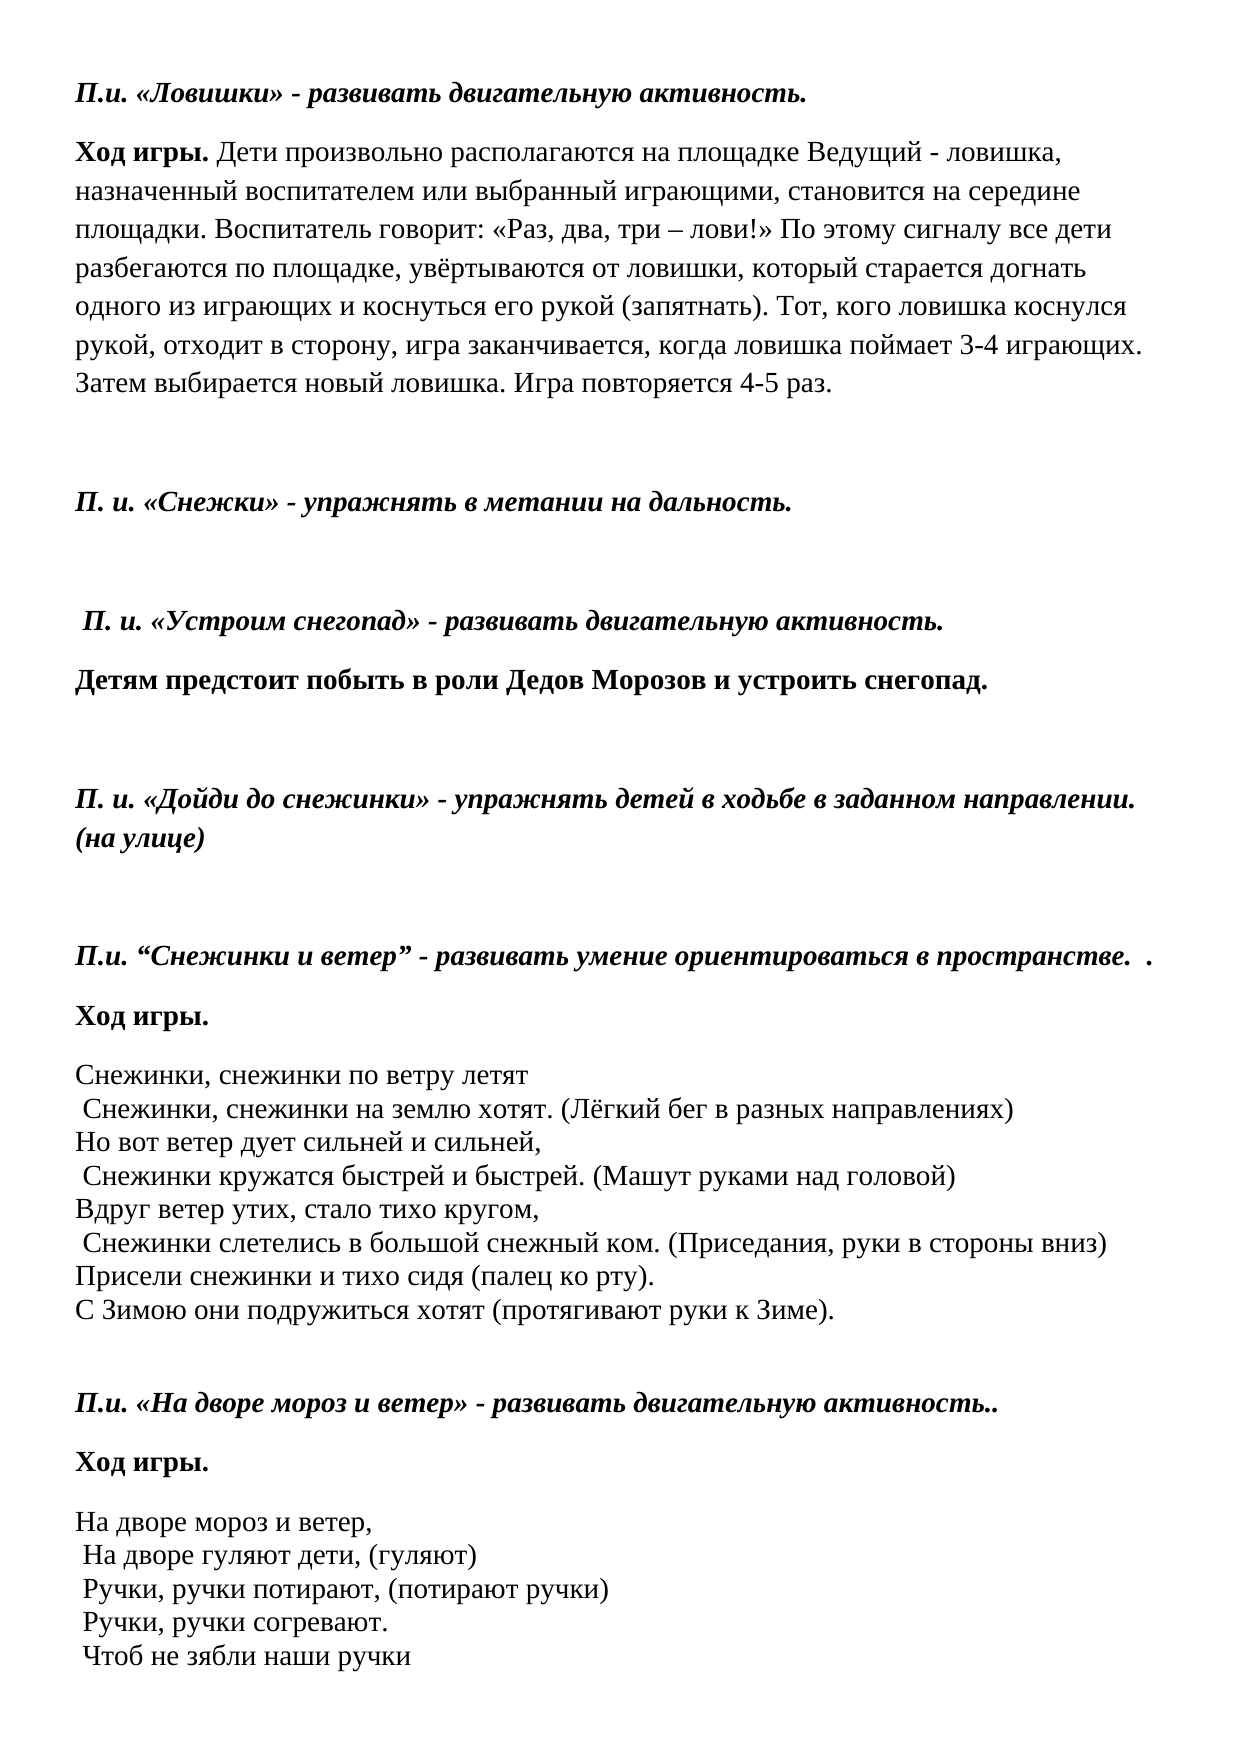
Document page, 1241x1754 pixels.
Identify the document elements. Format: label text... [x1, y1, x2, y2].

text Детям предстоит побыть в роли Дедов Морозов и устроить снегопад. [75, 662, 1165, 696]
text Ручки, ручки потирают, (потирают ручки) [75, 1571, 1165, 1604]
text П. и. «Снежки» - упражнять в метании на дальность. [75, 484, 1165, 518]
text П.и. “Снежинки и ветер” - развивать умение ориентироваться в пространстве. . [75, 938, 1165, 972]
text Чтоб не зябли наши ручки [75, 1638, 1165, 1671]
text Снежинки слетелись в большой снежный ком. (Приседания, руки в стороны вниз) [75, 1225, 1165, 1258]
text Ход игры. [75, 998, 1165, 1031]
text Ход игры. Дети произвольно располагаются на площадке Ведущий - ловишка, назначенный воспитателем или выбранный играющими, становится на середине площадки. Воспитатель говорит: «Раз, два, три – лови!» По этому сигналу все дети разбегаются по площадке, увёртываются от ловишки, который старается догнать одного из играющих и коснуться его рукой (запятнать). Тот, кого ловишка коснулся рукой, отходит в сторону, игра заканчивается, когда ловишка поймает 3-4 играющих. Затем выбирается новый ловишка. Игра повторяется 4-5 раз. [75, 134, 1165, 399]
text С Зимою они подружиться хотят (протягивают руки к Зиме). [75, 1292, 1165, 1326]
text Снежинки кружатся быстрей и быстрей. (Машут руками над головой) [75, 1158, 1165, 1191]
text Ручки, ручки согревают. [75, 1604, 1165, 1638]
text Присели снежинки и тихо сидя (палец ко рту). [75, 1258, 1165, 1292]
text На дворе мороз и ветер, [75, 1504, 1165, 1537]
text П.и. «На дворе мороз и ветер» - развивать двигательную активность.. [75, 1385, 1165, 1418]
text На дворе гуляют дети, (гуляют) [75, 1537, 1165, 1571]
text П. и. «Устроим снегопад» - развивать двигательную активность. [75, 603, 1165, 637]
text П.и. «Ловишки» - развивать двигательную активность. [75, 75, 1165, 108]
text Ход игры. [75, 1444, 1165, 1478]
text Снежинки, снежинки по ветру летят [75, 1057, 1165, 1091]
text П. и. «Дойди до снежинки» - упражнять детей в ходьбе в заданном направлении. (на улице) [75, 781, 1165, 853]
text Но вот ветер дует сильней и сильней, [75, 1124, 1165, 1158]
text Вдруг ветер утих, стало тихо кругом, [75, 1191, 1165, 1225]
text Снежинки, снежинки на землю хотят. (Лёгкий бег в разных направлениях) [75, 1091, 1165, 1124]
